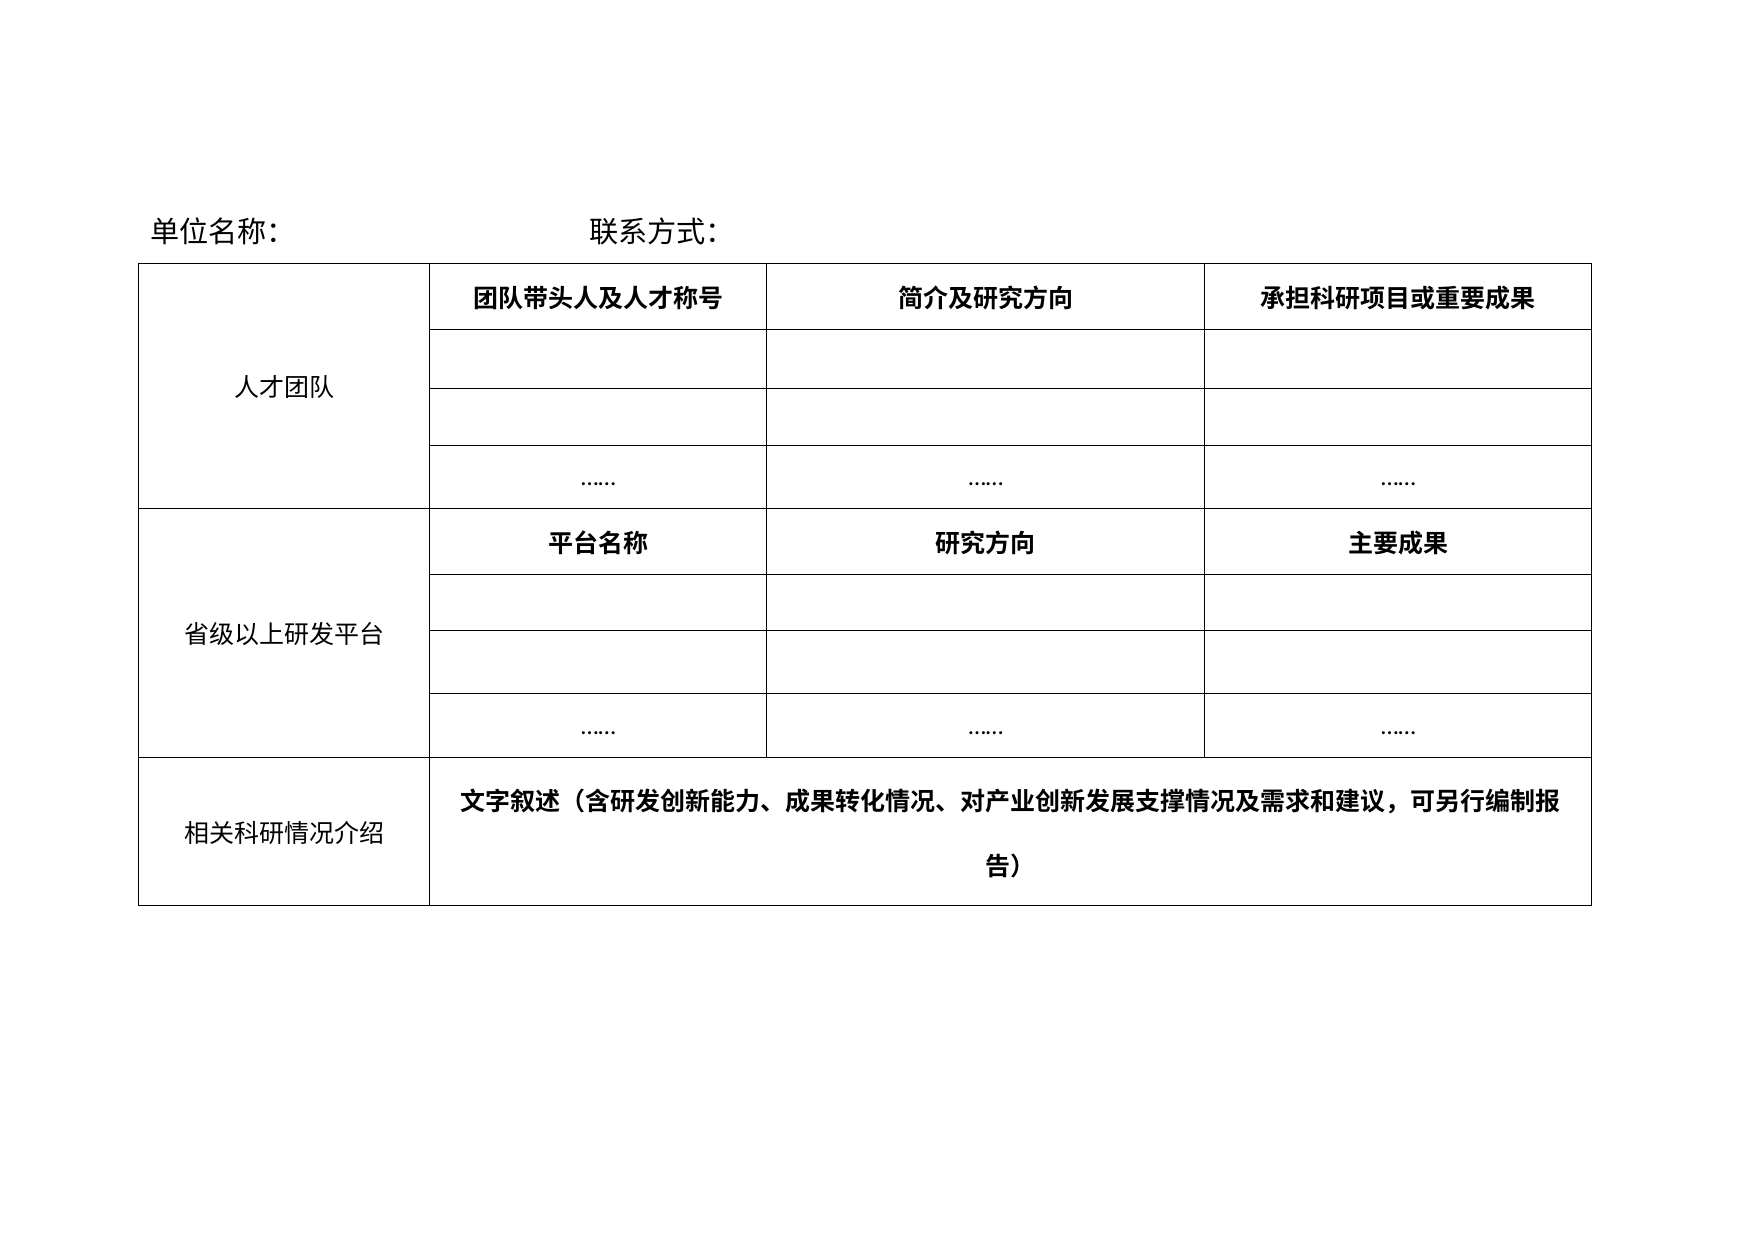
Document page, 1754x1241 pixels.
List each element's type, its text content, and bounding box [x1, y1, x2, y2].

table_cell [1205, 631, 1591, 693]
table_cell …… [430, 446, 766, 508]
table_cell [1205, 389, 1591, 444]
table_cell …… [767, 694, 1204, 757]
table_cell …… [1205, 446, 1591, 508]
table_cell …… [767, 446, 1204, 508]
table_cell [430, 631, 766, 693]
table_cell [767, 631, 1204, 693]
table_cell 平台名称 [430, 509, 766, 574]
table_header 承担科研项目或重要成果 [1205, 264, 1591, 329]
table_cell [767, 575, 1204, 630]
table_cell 相关科研情况介绍 [139, 758, 429, 905]
table_cell 文字叙述（含研发创新能力、成果转化情况、对产业创新发展支撑情况及需求和建议，可另行编制报告） [430, 758, 1591, 905]
table_cell 省级以上研发平台 [139, 509, 429, 757]
table_cell [767, 389, 1204, 444]
table_cell [767, 330, 1204, 388]
text 单位名称： 联系方式： [150, 198, 1604, 263]
table_cell [430, 389, 766, 444]
table_cell …… [1205, 694, 1591, 757]
table_cell [1205, 330, 1591, 388]
table_cell 主要成果 [1205, 509, 1591, 574]
table_cell [430, 330, 766, 388]
table_header 团队带头人及人才称号 [430, 264, 766, 329]
table_cell …… [430, 694, 766, 757]
table_cell [430, 575, 766, 630]
table_cell 研究方向 [767, 509, 1204, 574]
table_header 人才团队 [139, 264, 429, 508]
table_cell [1205, 575, 1591, 630]
table_header 简介及研究方向 [767, 264, 1204, 329]
